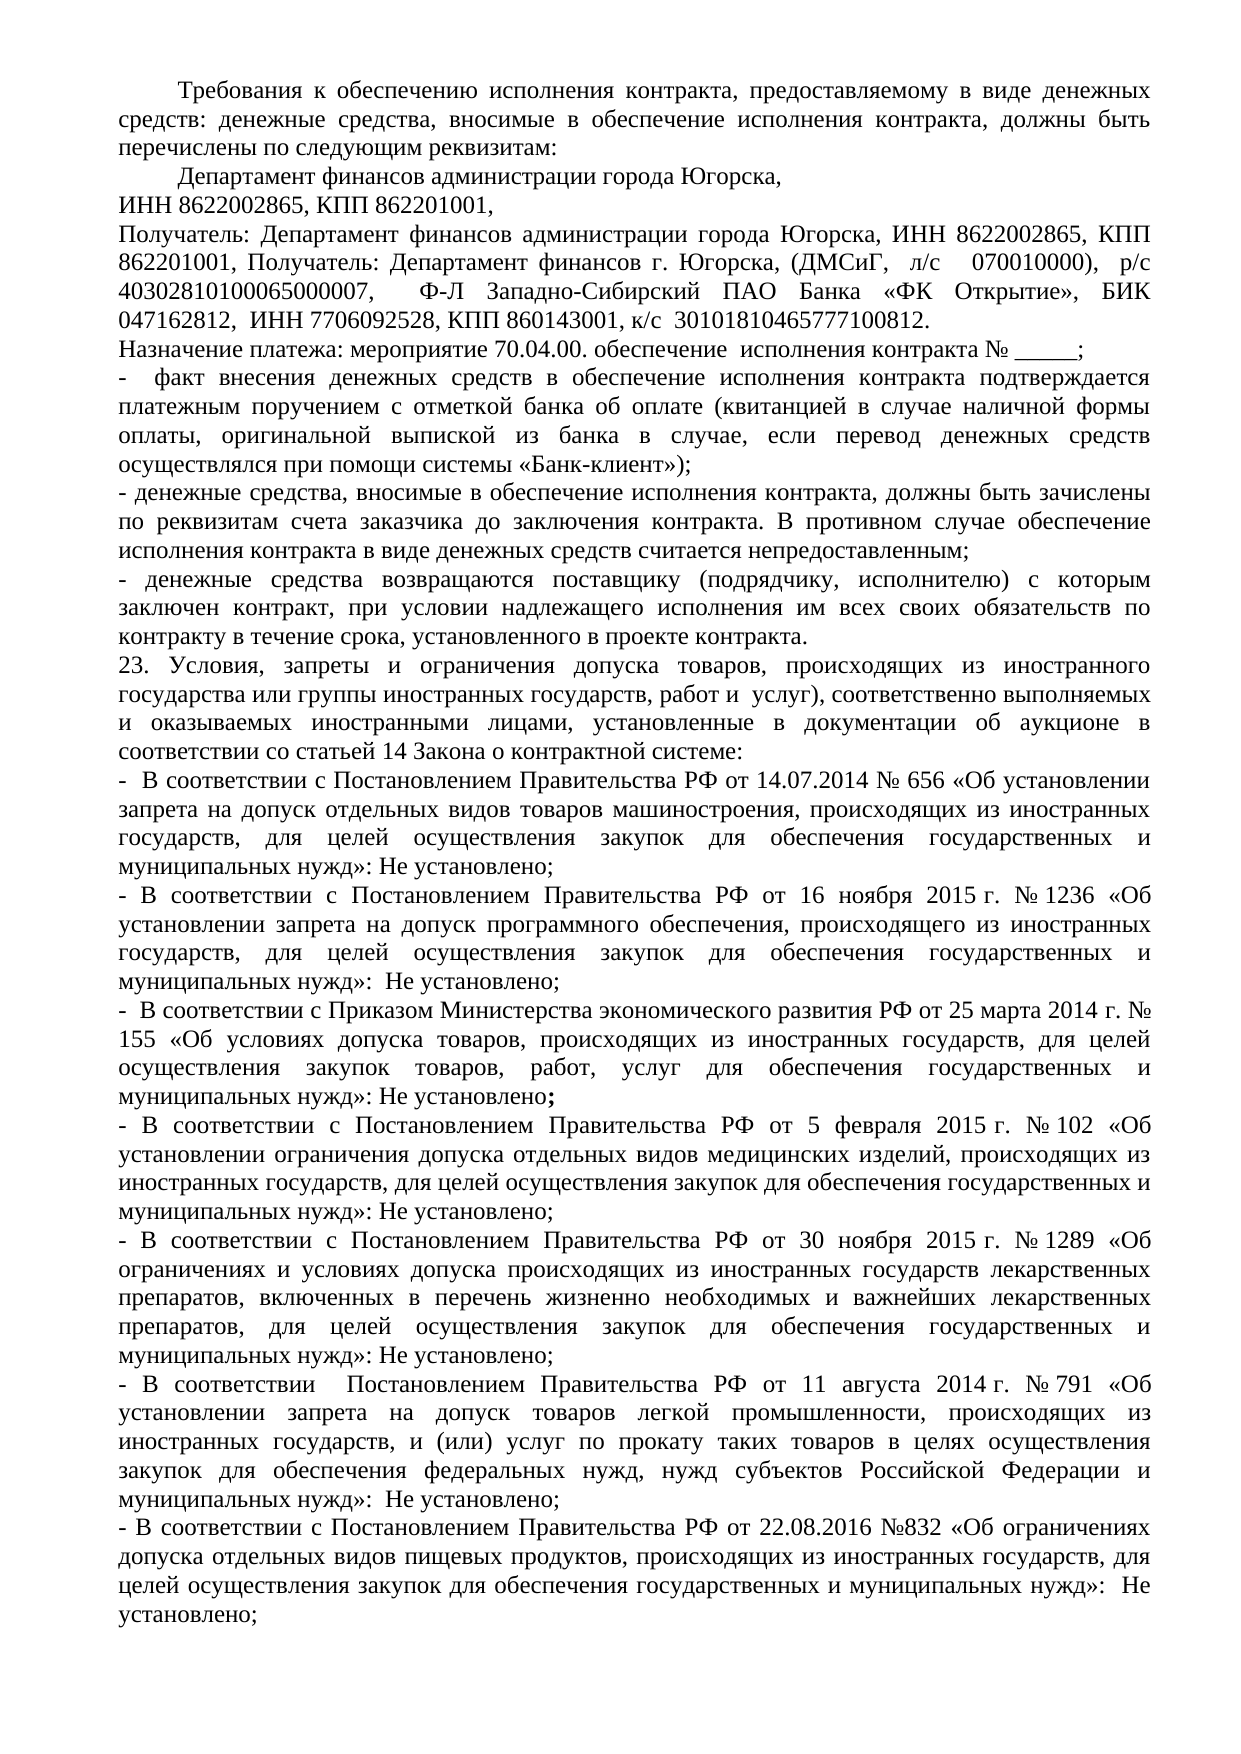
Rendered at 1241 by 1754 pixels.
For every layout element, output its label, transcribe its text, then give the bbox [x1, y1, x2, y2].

text - В соответствии с Постановлением Правительства РФ от 22.08.2016 №832 «Об ограничениях допуска отдельных видов пищевых продуктов, происходящих из иностранных государств, для целей осуществления закупок для обеспечения государственных и муниципальных нужд»: Не установлено; [118, 1512, 1152, 1627]
subtitle - денежные средства, вносимые в обеспечение исполнения контракта, должны быть зачислены по реквизитам счета заказчика до заключения контракта. В противном случае обеспечение исполнения контракта в виде денежных средств считается непредоставленным; [118, 477, 1152, 564]
subtitle Требования к обеспечению исполнения контракта, предоставляемому в виде денежных средств: денежные средства, вносимые в обеспечение исполнения контракта, должны быть перечислены по следующим реквизитам: [118, 75, 1152, 161]
text Получатель: Департамент финансов администрации города Югорска, ИНН 8622002865, КПП 862201001, Получатель: Департамент финансов г. Югорска, (ДМСиГ, л/с 070010000), р/с 40302810100065000007, Ф-Л Западно-Сибирский ПАО Банка «ФК Открытие», БИК 047162812, ИНН 7706092528, КПП 860143001, к/с 30101810465777100812. [118, 219, 1152, 334]
subtitle - денежные средства возвращаются поставщику (подрядчику, исполнителю) с которым заключен контракт, при условии надлежащего исполнения им всех своих обязательств по контракту в течение срока, установленного в проекте контракта. [118, 564, 1152, 650]
text Департамент финансов администрации города Югорска, [118, 161, 1152, 190]
subtitle Назначение платежа: мероприятие 70.04.00. обеспечение исполнения контракта № _____; [118, 334, 1152, 362]
text - В соответствии с Постановлением Правительства РФ от 5 февраля 2015 г. № 102 «Об установлении ограничения допуска отдельных видов медицинских изделий, происходящих из иностранных государств, для целей осуществления закупок для обеспечения государственных и муниципальных нужд»: Не установлено; [118, 1110, 1152, 1225]
text ИНН 8622002865, КПП 862201001, [118, 190, 1152, 219]
text 23. Условия, запреты и ограничения допуска товаров, происходящих из иностранного государства или группы иностранных государств, работ и услуг), соответственно выполняемых и оказываемых иностранными лицами, установленные в документации об аукционе в соответствии со статьей 14 Закона о контрактной системе: [118, 650, 1152, 765]
text - В соответствии с Приказом Министерства экономического развития РФ от 25 марта 2014 г. № 155 «Об условиях допуска товаров, происходящих из иностранных государств, для целей осуществления закупок товаров, работ, услуг для обеспечения государственных и муниципальных нужд»: Не установлено; [118, 995, 1152, 1110]
text - В соответствии с Постановлением Правительства РФ от 30 ноября 2015 г. № 1289 «Об ограничениях и условиях допуска происходящих из иностранных государств лекарственных препаратов, включенных в перечень жизненно необходимых и важнейших лекарственных препаратов, для целей осуществления закупок для обеспечения государственных и муниципальных нужд»: Не установлено; [118, 1225, 1152, 1369]
text - В соответствии Постановлением Правительства РФ от 11 августа 2014 г. № 791 «Об установлении запрета на допуск товаров легкой промышленности, происходящих из иностранных государств, и (или) услуг по прокату таких товаров в целях осуществления закупок для обеспечения федеральных нужд, нужд субъектов Российской Федерации и муниципальных нужд»: Не установлено; [118, 1369, 1152, 1512]
text - В соответствии с Постановлением Правительства РФ от 16 ноября 2015 г. № 1236 «Об установлении запрета на допуск программного обеспечения, происходящего из иностранных государств, для целей осуществления закупок для обеспечения государственных и муниципальных нужд»: Не установлено; [118, 880, 1152, 995]
subtitle - факт внесения денежных средств в обеспечение исполнения контракта подтверждается платежным поручением с отметкой банка об оплате (квитанцией в случае наличной формы оплаты, оригинальной выпиской из банка в случае, если перевод денежных средств осуществлялся при помощи системы «Банк-клиент»); [118, 362, 1152, 477]
text - В соответствии с Постановлением Правительства РФ от 14.07.2014 № 656 «Об установлении запрета на допуск отдельных видов товаров машиностроения, происходящих из иностранных государств, для целей осуществления закупок для обеспечения государственных и муниципальных нужд»: Не установлено; [118, 765, 1152, 880]
